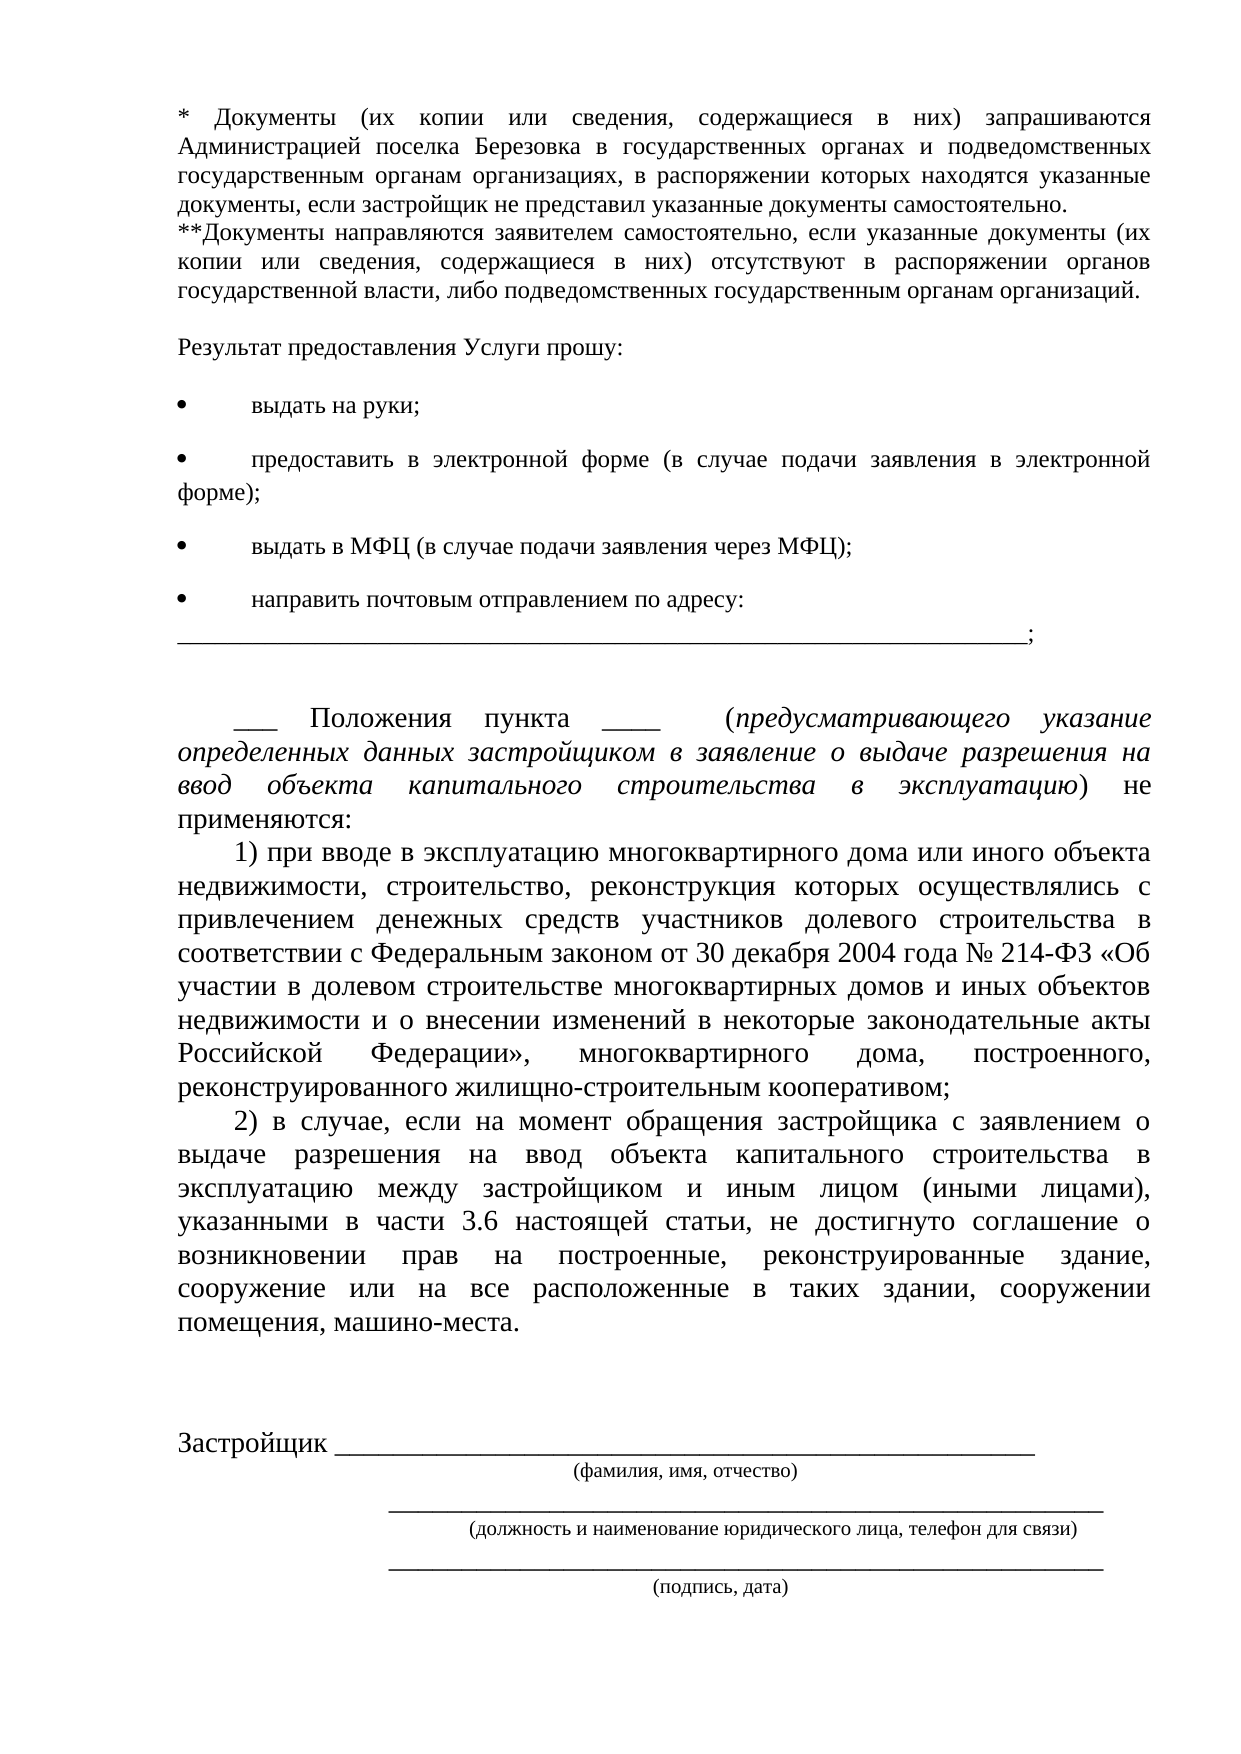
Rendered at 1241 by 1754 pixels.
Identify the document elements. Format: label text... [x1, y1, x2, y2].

text 1) при вводе в эксплуатацию многоквартирного дома или иного объекта недвижимости, строительство, реконструкция которых осуществлялись с привлечением денежных средств участников долевого строительства в соответствии с Федеральным законом от 30 декабря 2004 года № 214-ФЗ «Об участии в долевом строительстве многоквартирных домов и иных объектов недвижимости и о внесении изменений в некоторые законодательные акты Российской Федерации», многоквартирного дома, построенного, реконструированного жилищно-строительным кооперативом; [177, 834, 1152, 1103]
text (подпись, дата) [177, 1574, 1152, 1598]
text ___ Положения пункта ____ (предусматривающего указание определенных данных застройщиком в заявление о выдаче разрешения на ввод объекта капитального строительства в эксплуатацию) не применяются: [177, 700, 1152, 834]
list направить почтовым отправлением по адресу: ____________________________________________________________________; [177, 584, 1152, 646]
text * Документы (их копии или сведения, содержащиеся в них) запрашиваются Администрацией поселка Березовка в государственных органах и подведомственных государственным органам организациях, в распоряжении которых находятся указанные документы, если застройщик не представил указанные документы самостоятельно. [177, 102, 1152, 217]
list выдать в МФЦ (в случае подачи заявления через МФЦ); [177, 531, 1152, 559]
text Застройщик ________________________________________________ [177, 1425, 1152, 1458]
text (фамилия, имя, отчество) [177, 1458, 1152, 1482]
text _________________________________________________ [177, 1540, 1152, 1574]
text 2) в случае, если на момент обращения застройщика с заявлением о выдаче разрешения на ввод объекта капитального строительства в эксплуатацию между застройщиком и иным лицом (иными лицами), указанными в части 3.6 настоящей статьи, не достигнуто соглашение о возникновении прав на построенные, реконструированные здание, сооружение или на все расположенные в таких здании, сооружении помещения, машино-места. [177, 1103, 1152, 1337]
text **Документы направляются заявителем самостоятельно, если указанные документы (их копии или сведения, содержащиеся в них) отсутствуют в распоряжении органов государственной власти, либо подведомственных государственным органам организаций. [177, 217, 1152, 304]
list выдать на руки; [177, 390, 1152, 419]
text (должность и наименование юридического лица, телефон для связи) [177, 1516, 1152, 1540]
list предоставить в электронной форме (в случае подачи заявления в электронной форме); [177, 444, 1152, 506]
text _________________________________________________ [177, 1482, 1152, 1516]
text Результат предоставления Услуги прошу: [177, 332, 1152, 361]
